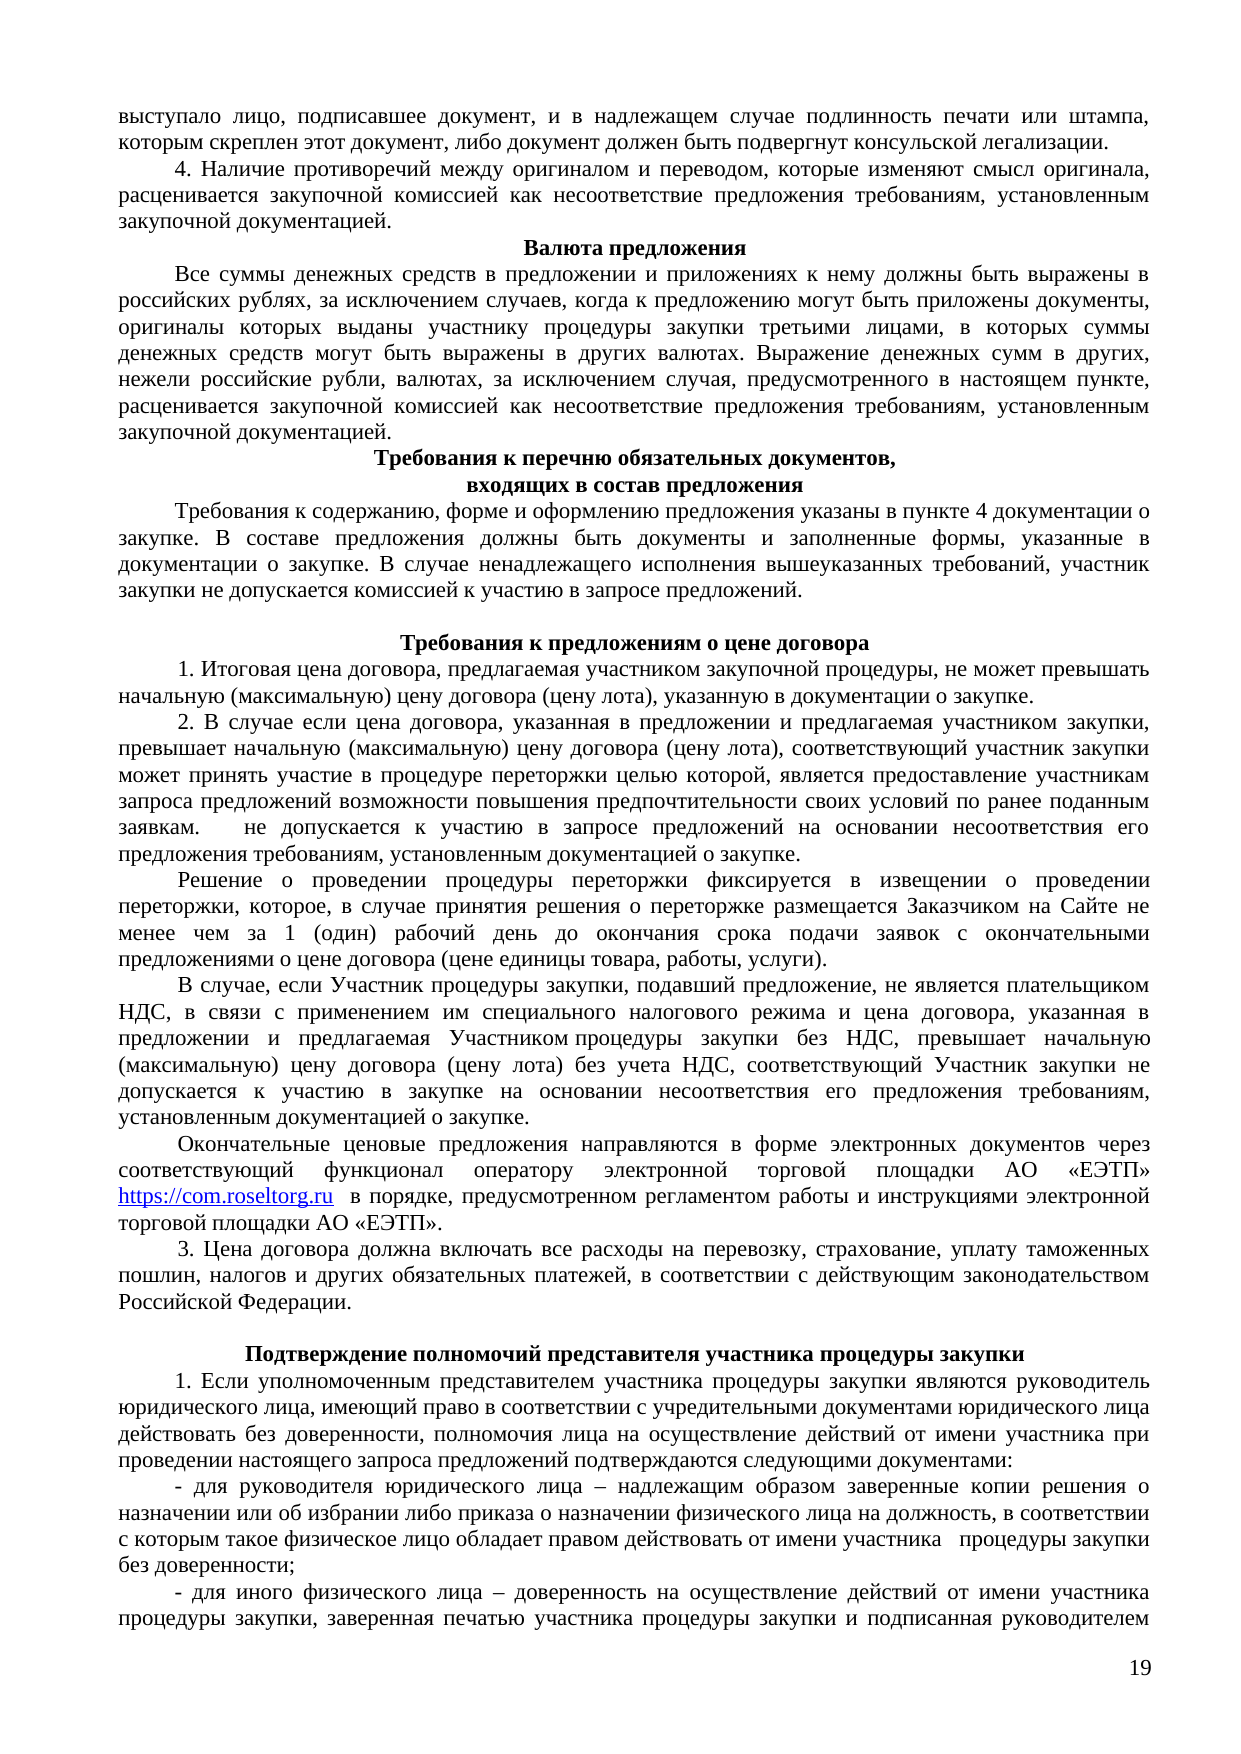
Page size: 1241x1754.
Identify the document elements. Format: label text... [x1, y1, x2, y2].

text Требования к предложениям о цене договора [118, 629, 1152, 655]
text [118, 1578, 1152, 1630]
text 1. Если уполномоченным представителем участника процедуры закупки являются руководитель юридического лица, имеющий право в соответствии с учредительными документами юридического лица действовать без доверенности, полномочия лица на осуществление действий от имени участника при проведении настоящего запроса предложений подтверждаются следующими документами: [118, 1367, 1152, 1472]
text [118, 102, 1152, 154]
text входящих в состав предложения [118, 471, 1152, 497]
text Окончательные ценовые предложения направляются в форме электронных документов через соответствующий функционал оператору электронной торговой площадки АО «ЕЭТП» https://com.roseltorg.ru в порядке, предусмотренном регламентом работы и инструкциями электронной торговой площадки АО «ЕЭТП». [118, 1130, 1152, 1235]
text 1. Итоговая цена договора, предлагаемая участником закупочной процедуры, не может превышать начальную (максимальную) цену договора (цену лота), указанную в документации о закупке. [118, 655, 1152, 708]
text Требования к перечню обязательных документов, [118, 444, 1152, 471]
text Подтверждение полномочий представителя участника процедуры закупки [118, 1341, 1152, 1367]
text - для руководителя юридического лица – надлежащим образом заверенные копии решения о назначении или об избрании либо приказа о назначении физического лица на должность, в соответствии с которым такое физическое лицо обладает правом действовать от имени участника процедуры закупки без доверенности; [118, 1472, 1152, 1578]
text 2. В случае если цена договора, указанная в предложении и предлагаемая участником закупки, превышает начальную (максимальную) цену договора (цену лота), соответствующий участник закупки может принять участие в процедуре переторжки целью которой, является предоставление участникам запроса предложений возможности повышения предпочтительности своих условий по ранее поданным заявкам. не допускается к участию в запросе предложений на основании несоответствия его предложения требованиям, установленным документацией о закупке. [118, 708, 1152, 866]
text 4. Наличие противоречий между оригиналом и переводом, которые изменяют смысл оригинала, расценивается закупочной комиссией как несоответствие предложения требованиям, установленным закупочной документацией. [118, 154, 1152, 234]
text 3. Цена договора должна включать все расходы на перевозку, страхование, уплату таможенных пошлин, налогов и других обязательных платежей, в соответствии с действующим законодательством Российской Федерации. [118, 1235, 1152, 1314]
text В случае, если Участник процедуры закупки, подавший предложение, не является плательщиком НДС, в связи с применением им специального налогового режима и цена договора, указанная в предложении и предлагаемая Участником процедуры закупки без НДС, превышает начальную (максимальную) цену договора (цену лота) без учета НДС, соответствующий Участник закупки не допускается к участию в закупке на основании несоответствия его предложения требованиям, установленным документацией о закупке. [118, 972, 1152, 1130]
text Все суммы денежных средств в предложении и приложениях к нему должны быть выражены в российских рублях, за исключением случаев, когда к предложению могут быть приложены документы, оригиналы которых выданы участнику процедуры закупки третьими лицами, в которых суммы денежных средств могут быть выражены в других валютах. Выражение денежных сумм в других, нежели российские рубли, валютах, за исключением случая, предусмотренного в настоящем пункте, расценивается закупочной комиссией как несоответствие предложения требованиям, установленным закупочной документацией. [118, 260, 1152, 444]
text Валюта предложения [118, 234, 1152, 260]
text Требования к содержанию, форме и оформлению предложения указаны в пункте 4 документации о закупке. В составе предложения должны быть документы и заполненные формы, указанные в документации о закупке. В случае ненадлежащего исполнения вышеуказанных требований, участник закупки не допускается комиссией к участию в запросе предложений. [118, 497, 1152, 603]
text Решение о проведении процедуры переторжки фиксируется в извещении о проведении переторжки, которое, в случае принятия решения о переторжке размещается Заказчиком на Сайте не менее чем за 1 (один) рабочий день до окончания срока подачи заявок с окончательными предложениями о цене договора (цене единицы товара, работы, услуги). [118, 866, 1152, 972]
